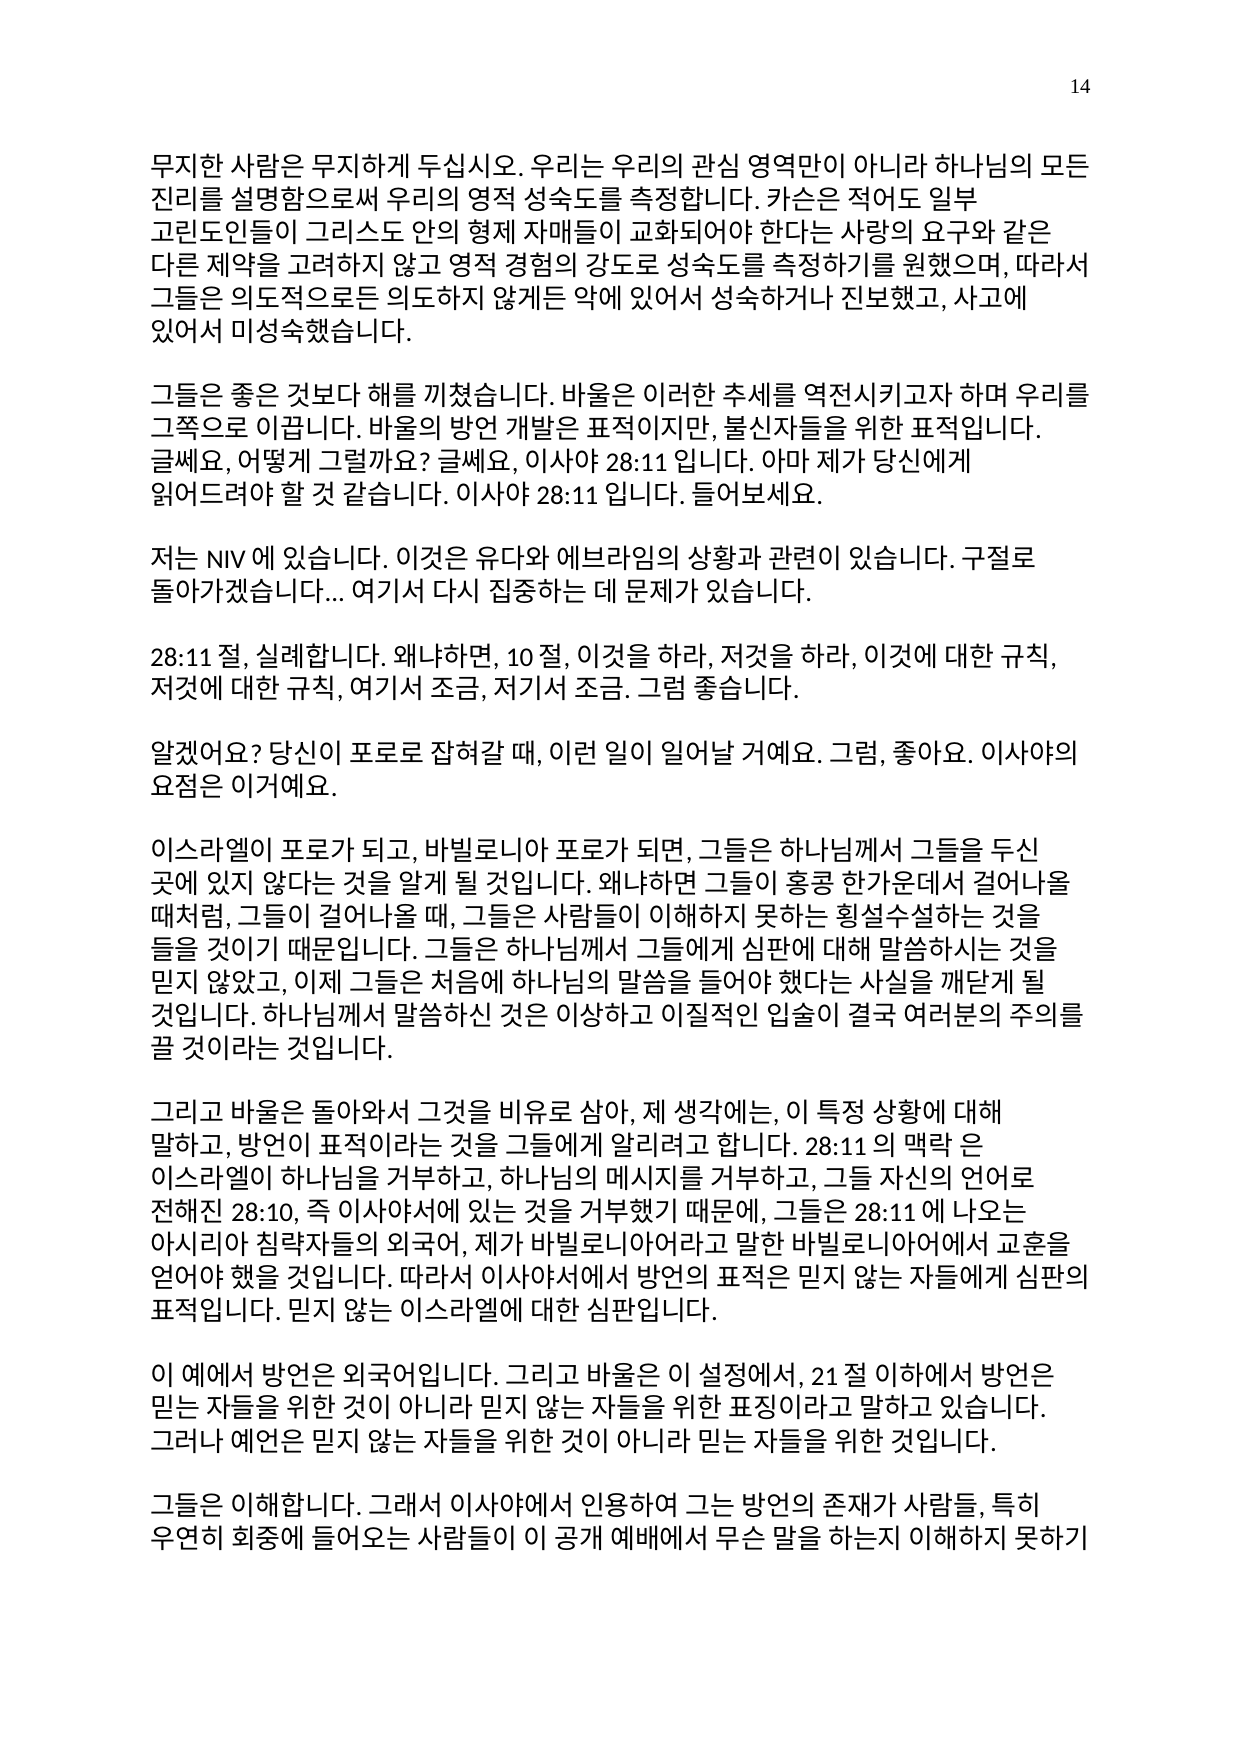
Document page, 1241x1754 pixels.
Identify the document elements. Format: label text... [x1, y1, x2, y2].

text 그리고 바울은 돌아와서 그것을 비유로 삼아, 제 생각에는, 이 특정 상황에 대해 말하고, 방언이 표적이라는 것을 그들에게 알리려고 합니다. 28:11의 맥락 은 이스라엘이 하나님을 거부하고, 하나님의 메시지를 거부하고, 그들 자신의 언어로 전해진 28:10, 즉 이사야서에 있는 것을 거부했기 때문에, 그들은 28:11에 나오는 아시리아 침략자들의 외국어, 제가 바빌로니아어라고 말한 바빌로니아어에서 교훈을 얻어야 했을 것입니다. 따라서 이사야서에서 방언의 표적은 믿지 않는 자들에게 심판의 표적입니다. 믿지 않는 이스라엘에 대한 심판입니다. [150, 1096, 1090, 1327]
text 28:11절, 실례합니다. 왜냐하면, 10절, 이것을 하라, 저것을 하라, 이것에 대한 규칙, 저것에 대한 규칙, 여기서 조금, 저기서 조금. 그럼 좋습니다. [150, 640, 1090, 706]
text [150, 1489, 1090, 1555]
text 이 예에서 방언은 외국어입니다. 그리고 바울은 이 설정에서, 21절 이하에서 방언은 믿는 자들을 위한 것이 아니라 믿지 않는 자들을 위한 표징이라고 말하고 있습니다. 그러나 예언은 믿지 않는 자들을 위한 것이 아니라 믿는 자들을 위한 것입니다. [150, 1359, 1090, 1458]
text 알겠어요? 당신이 포로로 잡혀갈 때, 이런 일이 일어날 거예요. 그럼, 좋아요. 이사야의 요점은 이거예요. [150, 737, 1090, 803]
text 저는 NIV에 있습니다. 이것은 유다와 에브라임의 상황과 관련이 있습니다. 구절로 돌아가겠습니다... 여기서 다시 집중하는 데 문제가 있습니다. [150, 542, 1090, 608]
text 그들은 좋은 것보다 해를 끼쳤습니다. 바울은 이러한 추세를 역전시키고자 하며 우리를 그쪽으로 이끕니다. 바울의 방언 개발은 표적이지만, 불신자들을 위한 표적입니다. 글쎄요, 어떻게 그럴까요? 글쎄요, 이사야 28:11입니다. 아마 제가 당신에게 읽어드려야 할 것 같습니다. 이사야 28:11입니다. 들어보세요. [150, 379, 1090, 511]
text 이스라엘이 포로가 되고, 바빌로니아 포로가 되면, 그들은 하나님께서 그들을 두신 곳에 있지 않다는 것을 알게 될 것입니다. 왜냐하면 그들이 홍콩 한가운데서 걸어나올 때처럼, 그들이 걸어나올 때, 그들은 사람들이 이해하지 못하는 횡설수설하는 것을 들을 것이기 때문입니다. 그들은 하나님께서 그들에게 심판에 대해 말씀하시는 것을 믿지 않았고, 이제 그들은 처음에 하나님의 말씀을 들어야 했다는 사실을 깨닫게 될 것입니다. 하나님께서 말씀하신 것은 이상하고 이질적인 입술이 결국 여러분의 주의를 끌 것이라는 것입니다. [150, 834, 1090, 1065]
text 무지한 사람은 무지하게 두십시오. 우리는 우리의 관심 영역만이 아니라 하나님의 모든 진리를 설명함으로써 우리의 영적 성숙도를 측정합니다. 카슨은 적어도 일부 고린도인들이 그리스도 안의 형제 자매들이 교화되어야 한다는 사랑의 요구와 같은 다른 제약을 고려하지 않고 영적 경험의 강도로 성숙도를 측정하기를 원했으며, 따라서 그들은 의도적으로든 의도하지 않게든 악에 있어서 성숙하거나 진보했고, 사고에 있어서 미성숙했습니다. [150, 150, 1090, 348]
